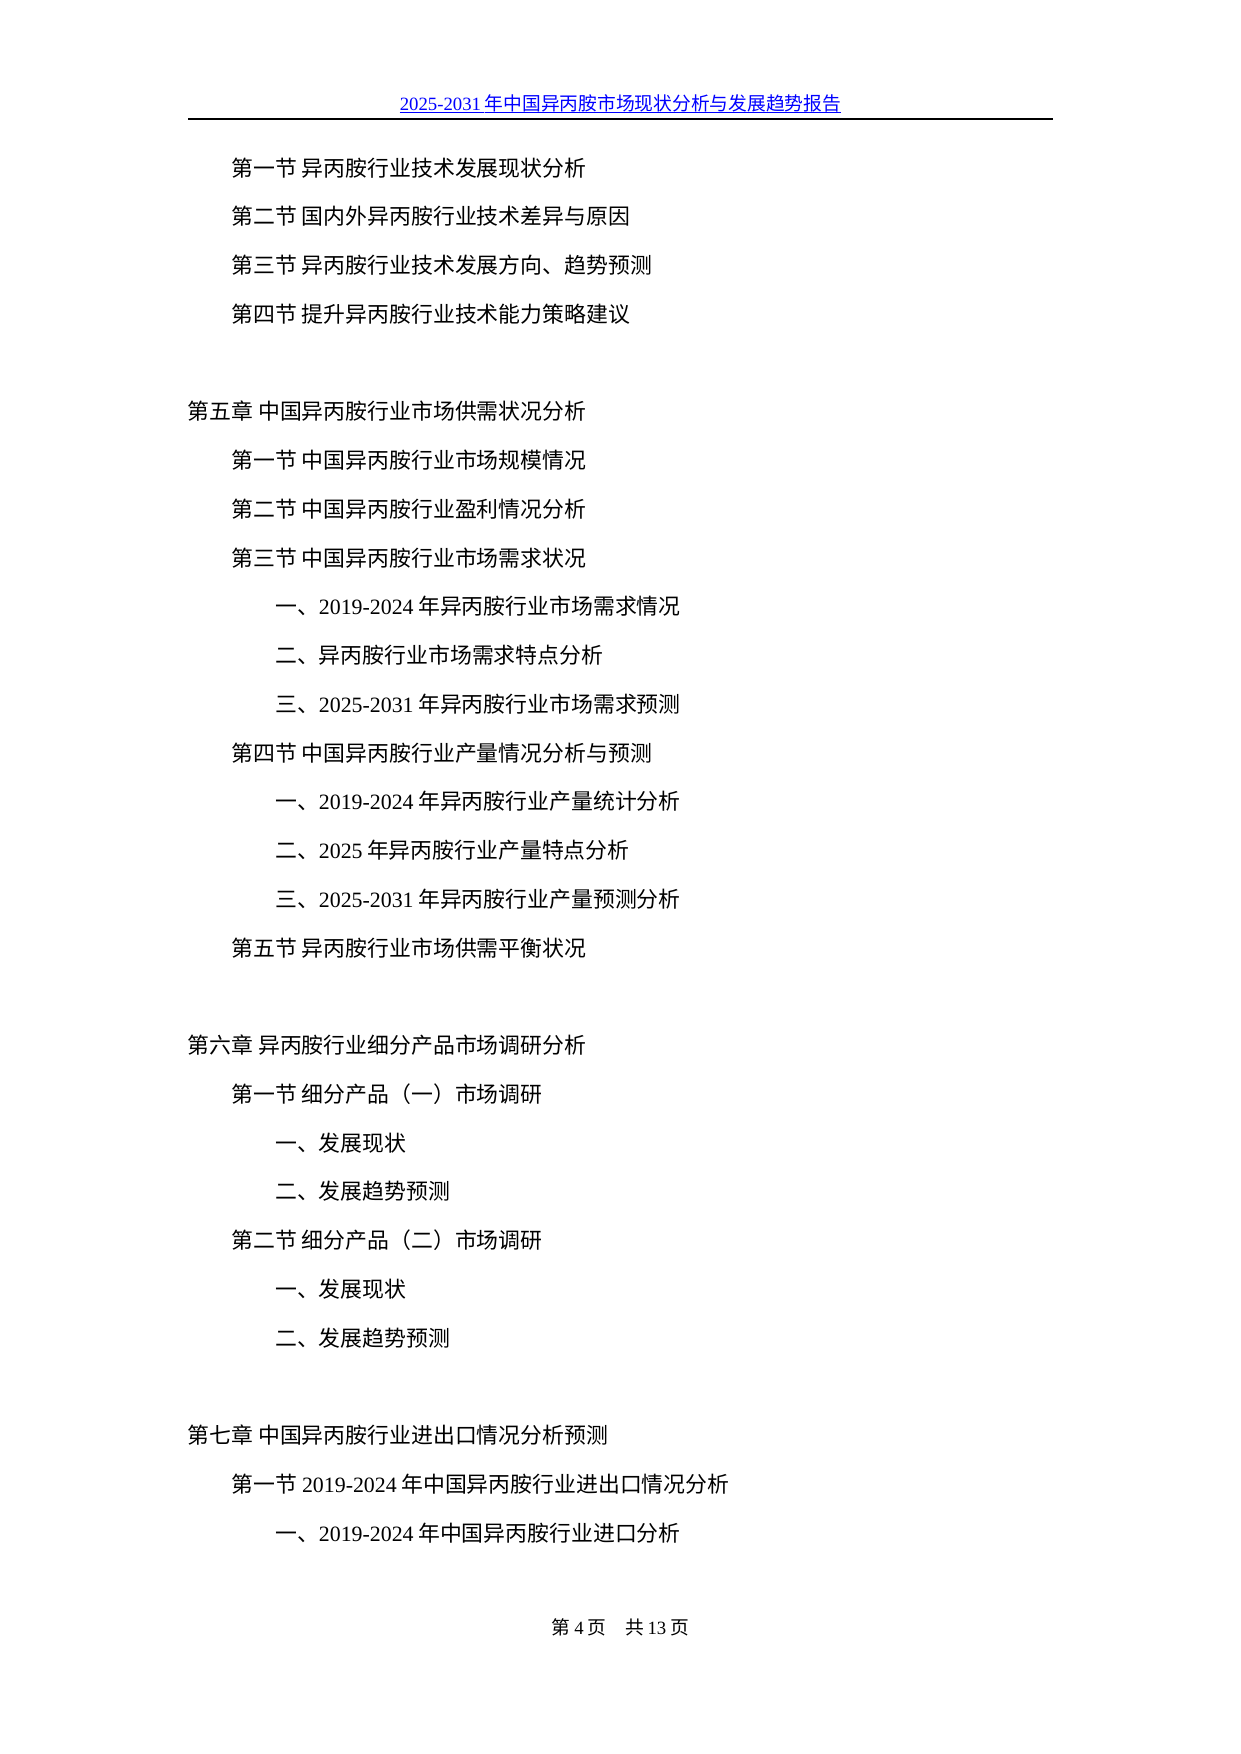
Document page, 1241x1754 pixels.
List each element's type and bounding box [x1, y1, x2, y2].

text [187, 150, 1053, 1548]
